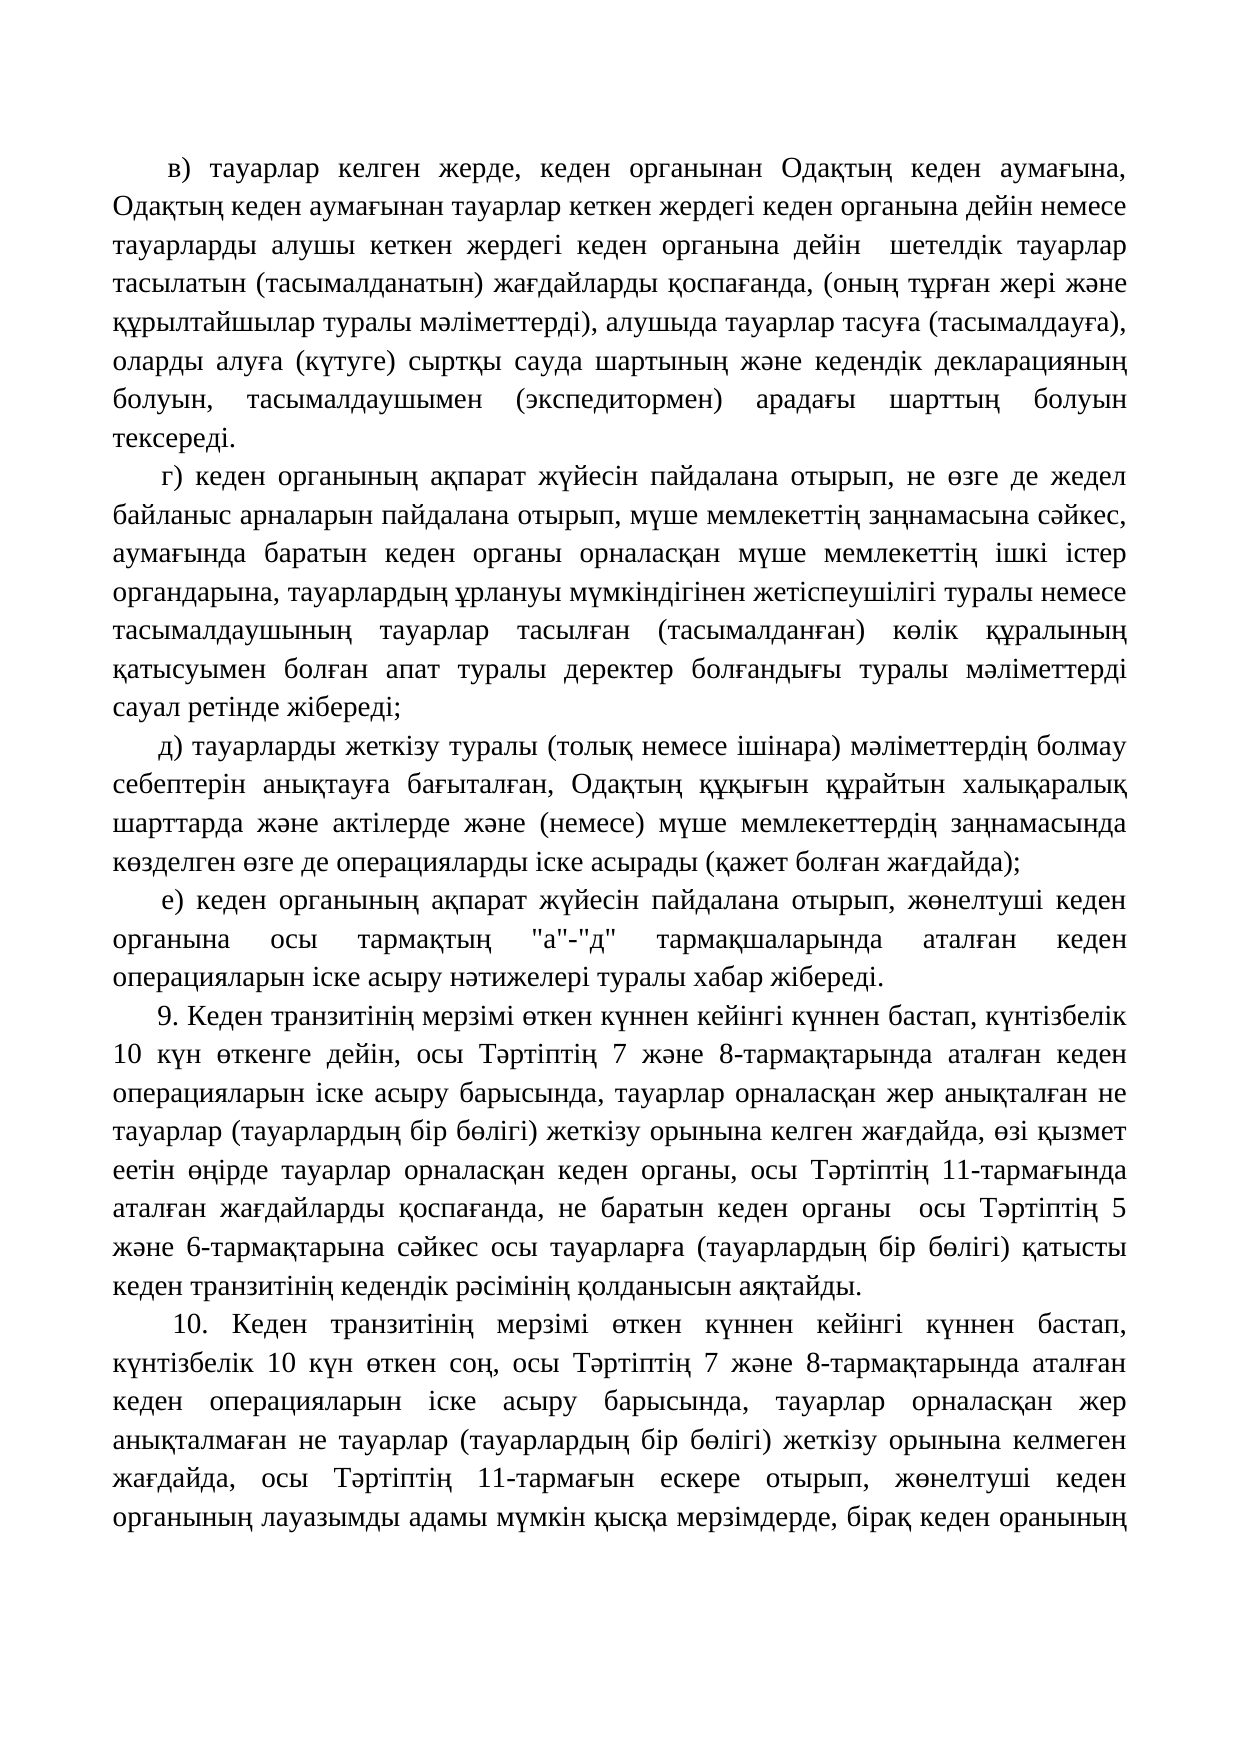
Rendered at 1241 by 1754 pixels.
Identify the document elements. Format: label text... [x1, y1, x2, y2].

text г) кеден органының ақпарат жүйесін пайдалана отырып, не өзге де жедел байланыс арналарын пайдалана отырып, мүше мемлекеттің заңнамасына сәйкес, аумағында баратын кеден органы орналасқан мүше мемлекеттің ішкі істер органдарына, тауарлардың ұрлануы мүмкіндігінен жетіспеушілігі туралы немесе тасымалдаушының тауарлар тасылған (тасымалданған) көлік құралының қатысуымен болған апат туралы деректер болғандығы туралы мәліметтерді сауал ретінде жібереді; [112, 458, 1128, 723]
text 9. Кеден транзитінің мерзімі өткен күннен кейінгі күннен бастап, күнтізбелік 10 күн өткенге дейін, осы Тәртіптің 7 және 8-тармақтарында аталған кеден операцияларын іске асыру барысында, тауарлар орналасқан жер анықталған не тауарлар (тауарлардың бір бөлігі) жеткізу орынына келген жағдайда, өзі қызмет еетін өңірде тауарлар орналасқан кеден органы, осы Тәртіптің 11-тармағында аталған жағдайларды қоспағанда, не баратын кеден органы осы Тәртіптің 5 және 6-тармақтарына сәйкес осы тауарларға (тауарлардың бір бөлігі) қатысты кеден транзитінің кедендік рәсімінің қолданысын аяқтайды. [112, 998, 1128, 1301]
text д) тауарларды жеткізу туралы (толық немесе ішінара) мәліметтердің болмау себептерін анықтауға бағыталған, Одақтың құқығын құрайтын халықаралық шарттарда және актілерде және (немесе) мүше мемлекеттердің заңнамасында көзделген өзге де операцияларды іске асырады (қажет болған жағдайда); [112, 728, 1128, 877]
text е) кеден органының ақпарат жүйесін пайдалана отырып, жөнелтуші кеден органына осы тармақтың "а"-"д" тармақшаларында аталған кеден операцияларын іске асыру нәтижелері туралы хабар жібереді. [112, 882, 1128, 993]
text в) тауарлар келген жерде, кеден органынан Одақтың кеден аумағына, Одақтың кеден аумағынан тауарлар кеткен жердегі кеден органына дейін немесе тауарларды алушы кеткен жердегі кеден органына дейін шетелдік тауарлар тасылатын (тасымалданатын) жағдайларды қоспағанда, (оның тұрған жері және құрылтайшылар туралы мәліметтерді), алушыда тауарлар тасуға (тасымалдауға), оларды алуға (күтуге) сыртқы сауда шартының және кедендік декларацияның болуын, тасымалдаушымен (экспедитормен) арадағы шарттың болуын тексереді. [112, 150, 1128, 453]
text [112, 1306, 1128, 1532]
